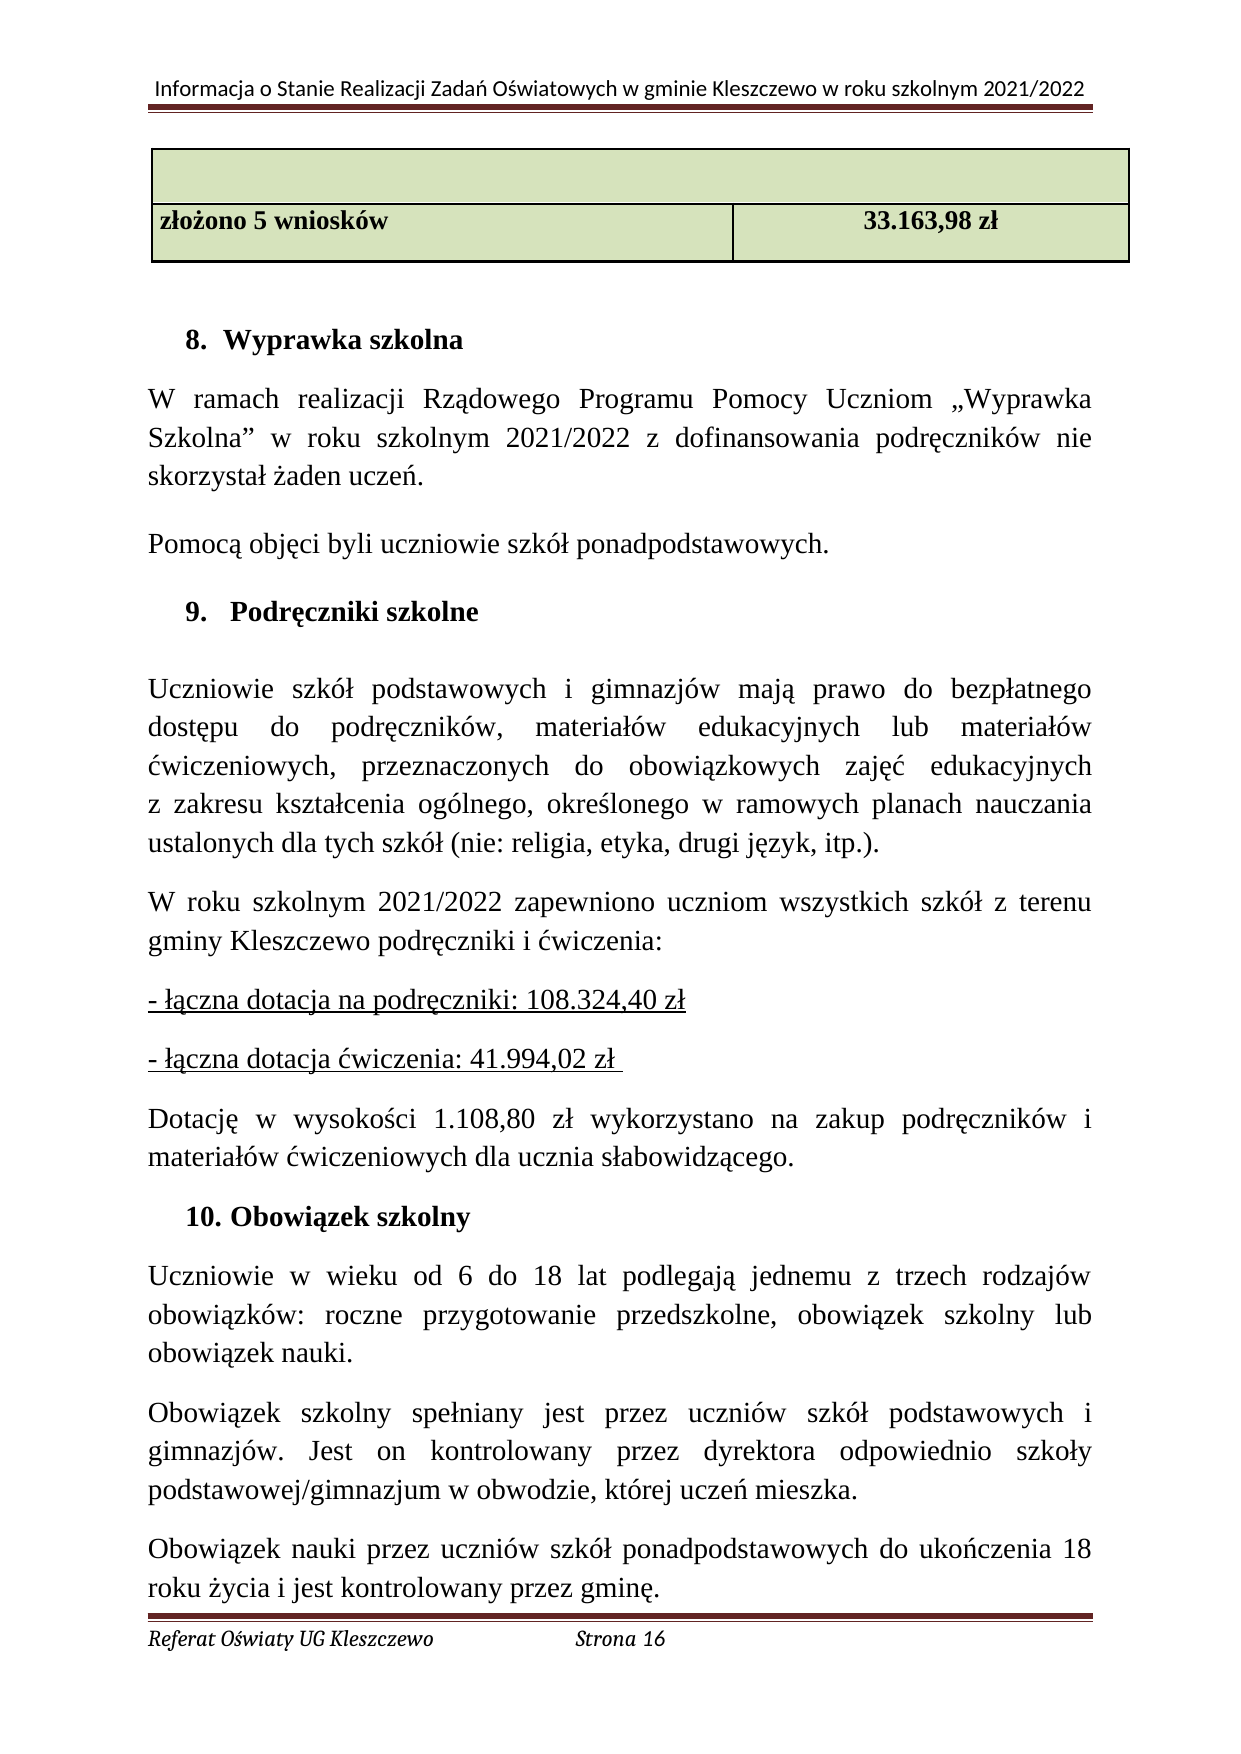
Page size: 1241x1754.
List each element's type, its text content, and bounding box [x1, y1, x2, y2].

text - łączna dotacja na podręczniki: 108.324,40 zł [148, 982, 1093, 1016]
list Wyprawka szkolna [185, 322, 1093, 355]
list Podręczniki szkolne [185, 594, 1093, 627]
text W ramach realizacji Rządowego Programu Pomocy Uczniom „Wyprawka Szkolna” w roku szkolnym 2021/2022 z dofinansowania podręczników nie skorzystał żaden uczeń. [148, 381, 1093, 492]
text W roku szkolnym 2021/2022 zapewniono uczniom wszystkich szkół z terenu gminy Kleszczewo podręczniki i ćwiczenia: [148, 884, 1093, 956]
text Dotację w wysokości 1.108,80 zł wykorzystano na zakup podręczników i materiałów ćwiczeniowych dla ucznia słabowidzącego. [148, 1101, 1093, 1173]
list Obowiązek szkolny [185, 1199, 1093, 1232]
table_cell złożono 5 wniosków [153, 205, 732, 260]
table_cell 33.163,98 zł [734, 205, 1128, 260]
text - łączna dotacja ćwiczenia: 41.994,02 zł [148, 1042, 1093, 1075]
text Pomocą objęci byli uczniowie szkół ponadpodstawowych. [148, 526, 1093, 559]
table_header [153, 150, 1128, 202]
text Obowiązek nauki przez uczniów szkół ponadpodstawowych do ukończenia 18 roku życia i jest kontrolowany przez gminę. [148, 1531, 1093, 1603]
text Uczniowie szkół podstawowych i gimnazjów mają prawo do bezpłatnego dostępu do podręczników, materiałów edukacyjnych lub materiałów ćwiczeniowych, przeznaczonych do obowiązkowych zajęć edukacyjnych z zakresu kształcenia ogólnego, określonego w ramowych planach nauczania ustalonych dla tych szkół (nie: religia, etyka, drugi język, itp.). [148, 671, 1093, 858]
text Uczniowie w wieku od 6 do 18 lat podlegają jednemu z trzech rodzajów obowiązków: roczne przygotowanie przedszkolne, obowiązek szkolny lub obowiązek nauki. [148, 1258, 1093, 1369]
text Obowiązek szkolny spełniany jest przez uczniów szkół podstawowych i gimnazjów. Jest on kontrolowany przez dyrektora odpowiednio szkoły podstawowej/gimnazjum w obwodzie, której uczeń mieszka. [148, 1395, 1093, 1505]
